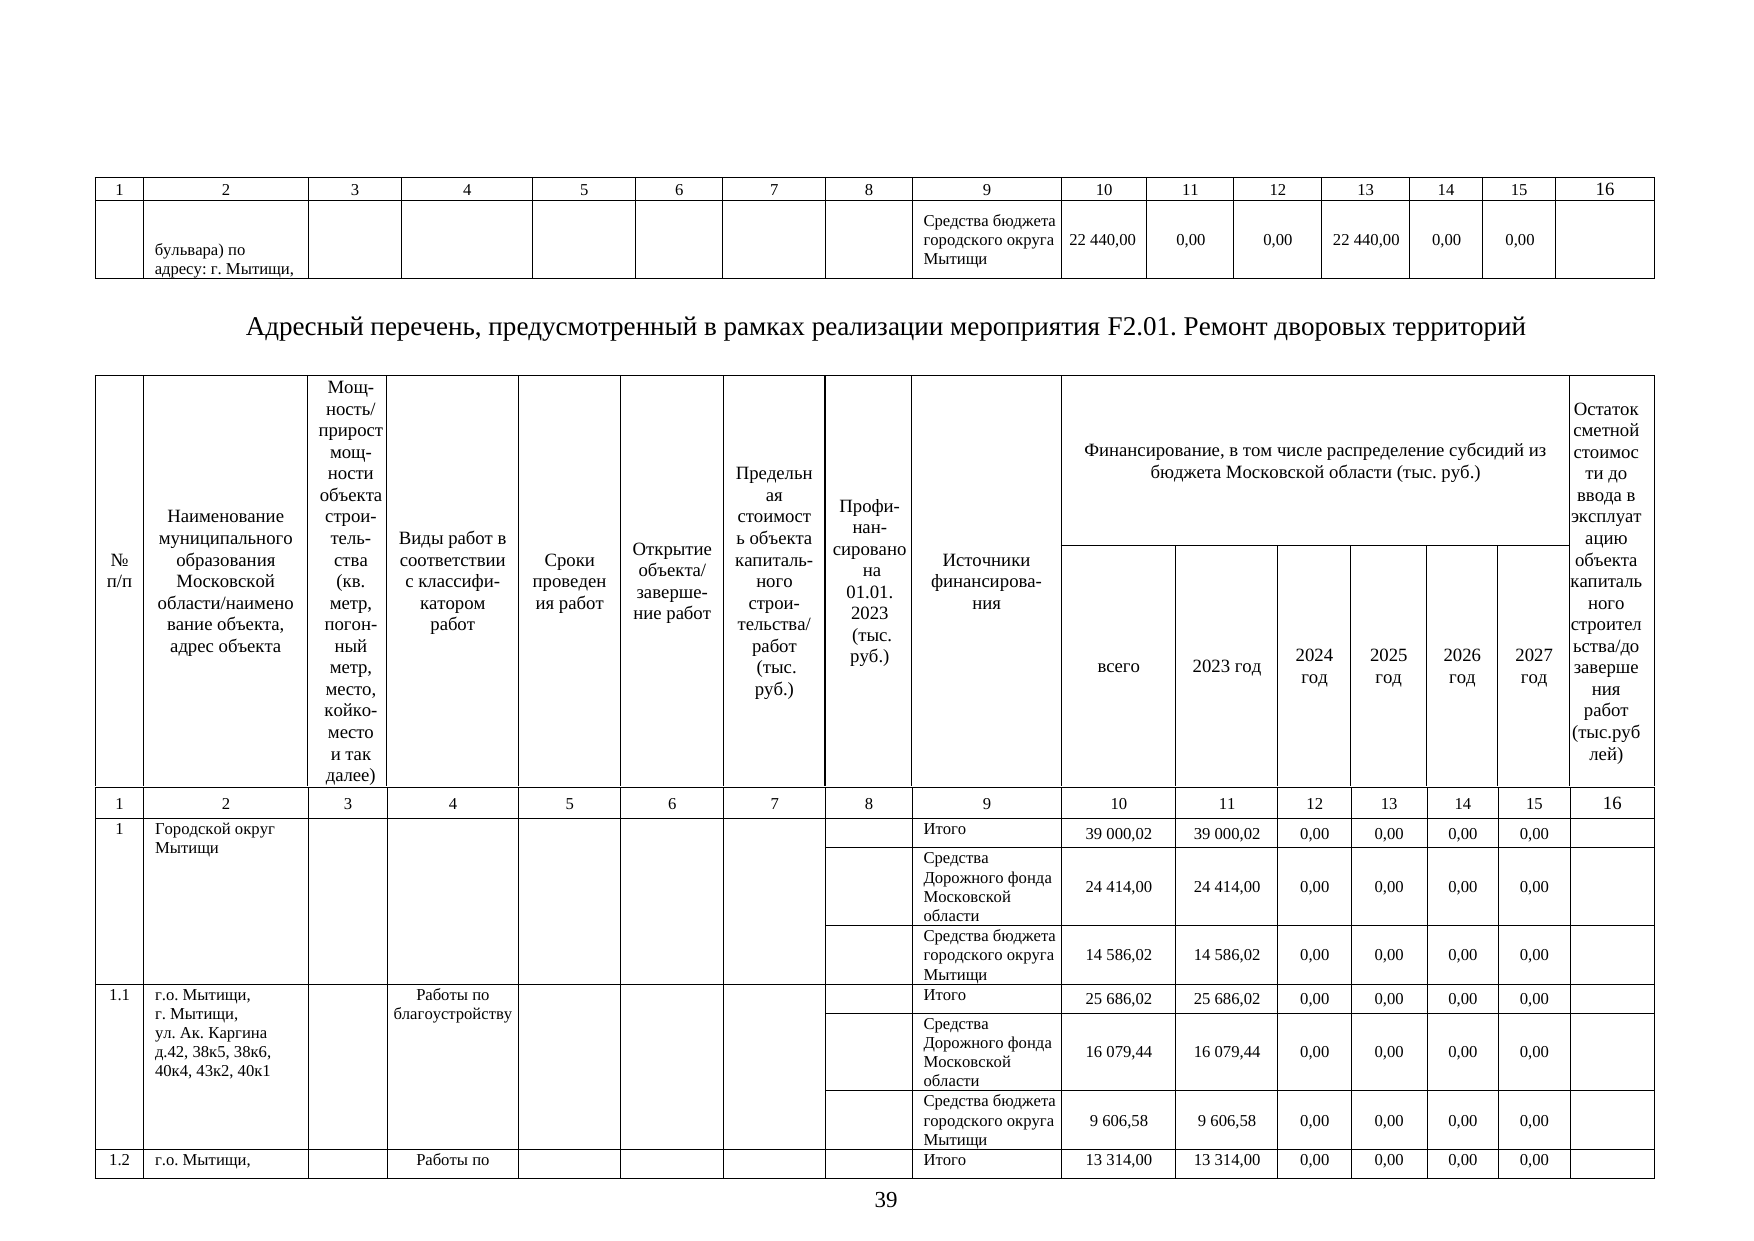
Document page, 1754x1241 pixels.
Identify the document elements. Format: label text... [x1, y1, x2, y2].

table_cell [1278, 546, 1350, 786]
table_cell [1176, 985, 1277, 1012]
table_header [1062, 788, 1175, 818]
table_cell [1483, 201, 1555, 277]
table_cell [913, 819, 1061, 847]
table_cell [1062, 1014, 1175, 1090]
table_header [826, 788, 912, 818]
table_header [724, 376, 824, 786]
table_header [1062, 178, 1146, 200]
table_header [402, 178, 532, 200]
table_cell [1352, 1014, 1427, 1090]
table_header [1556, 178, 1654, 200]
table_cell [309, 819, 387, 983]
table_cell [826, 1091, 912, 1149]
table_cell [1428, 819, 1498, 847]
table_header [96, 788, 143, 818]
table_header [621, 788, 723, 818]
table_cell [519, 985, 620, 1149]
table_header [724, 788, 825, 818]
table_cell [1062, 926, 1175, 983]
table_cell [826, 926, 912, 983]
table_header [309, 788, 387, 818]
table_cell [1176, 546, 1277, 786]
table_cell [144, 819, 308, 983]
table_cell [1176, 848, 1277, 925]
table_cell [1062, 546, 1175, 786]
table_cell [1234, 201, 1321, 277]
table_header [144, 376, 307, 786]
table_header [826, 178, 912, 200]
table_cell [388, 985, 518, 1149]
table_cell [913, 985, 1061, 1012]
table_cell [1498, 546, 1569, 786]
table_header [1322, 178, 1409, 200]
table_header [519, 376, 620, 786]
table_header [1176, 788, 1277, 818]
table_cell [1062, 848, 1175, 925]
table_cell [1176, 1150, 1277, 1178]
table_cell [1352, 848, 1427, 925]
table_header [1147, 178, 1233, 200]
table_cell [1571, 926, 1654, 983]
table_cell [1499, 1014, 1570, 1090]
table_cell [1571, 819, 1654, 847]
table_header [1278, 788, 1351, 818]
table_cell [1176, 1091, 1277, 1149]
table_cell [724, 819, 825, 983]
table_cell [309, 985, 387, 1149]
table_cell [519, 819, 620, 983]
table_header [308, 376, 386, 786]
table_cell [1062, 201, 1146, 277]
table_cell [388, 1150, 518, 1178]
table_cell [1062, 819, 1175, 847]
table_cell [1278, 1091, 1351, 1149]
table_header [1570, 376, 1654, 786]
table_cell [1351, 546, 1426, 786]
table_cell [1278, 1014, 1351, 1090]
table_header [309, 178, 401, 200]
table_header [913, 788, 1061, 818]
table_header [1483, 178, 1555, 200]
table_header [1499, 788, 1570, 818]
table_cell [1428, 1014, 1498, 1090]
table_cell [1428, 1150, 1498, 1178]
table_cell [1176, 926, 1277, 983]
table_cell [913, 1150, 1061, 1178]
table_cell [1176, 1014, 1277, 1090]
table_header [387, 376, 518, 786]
text Адресный перечень, предусмотренный в рамках реализации мероприятия F2.01. Ремонт дворовых территорий [106, 310, 1665, 341]
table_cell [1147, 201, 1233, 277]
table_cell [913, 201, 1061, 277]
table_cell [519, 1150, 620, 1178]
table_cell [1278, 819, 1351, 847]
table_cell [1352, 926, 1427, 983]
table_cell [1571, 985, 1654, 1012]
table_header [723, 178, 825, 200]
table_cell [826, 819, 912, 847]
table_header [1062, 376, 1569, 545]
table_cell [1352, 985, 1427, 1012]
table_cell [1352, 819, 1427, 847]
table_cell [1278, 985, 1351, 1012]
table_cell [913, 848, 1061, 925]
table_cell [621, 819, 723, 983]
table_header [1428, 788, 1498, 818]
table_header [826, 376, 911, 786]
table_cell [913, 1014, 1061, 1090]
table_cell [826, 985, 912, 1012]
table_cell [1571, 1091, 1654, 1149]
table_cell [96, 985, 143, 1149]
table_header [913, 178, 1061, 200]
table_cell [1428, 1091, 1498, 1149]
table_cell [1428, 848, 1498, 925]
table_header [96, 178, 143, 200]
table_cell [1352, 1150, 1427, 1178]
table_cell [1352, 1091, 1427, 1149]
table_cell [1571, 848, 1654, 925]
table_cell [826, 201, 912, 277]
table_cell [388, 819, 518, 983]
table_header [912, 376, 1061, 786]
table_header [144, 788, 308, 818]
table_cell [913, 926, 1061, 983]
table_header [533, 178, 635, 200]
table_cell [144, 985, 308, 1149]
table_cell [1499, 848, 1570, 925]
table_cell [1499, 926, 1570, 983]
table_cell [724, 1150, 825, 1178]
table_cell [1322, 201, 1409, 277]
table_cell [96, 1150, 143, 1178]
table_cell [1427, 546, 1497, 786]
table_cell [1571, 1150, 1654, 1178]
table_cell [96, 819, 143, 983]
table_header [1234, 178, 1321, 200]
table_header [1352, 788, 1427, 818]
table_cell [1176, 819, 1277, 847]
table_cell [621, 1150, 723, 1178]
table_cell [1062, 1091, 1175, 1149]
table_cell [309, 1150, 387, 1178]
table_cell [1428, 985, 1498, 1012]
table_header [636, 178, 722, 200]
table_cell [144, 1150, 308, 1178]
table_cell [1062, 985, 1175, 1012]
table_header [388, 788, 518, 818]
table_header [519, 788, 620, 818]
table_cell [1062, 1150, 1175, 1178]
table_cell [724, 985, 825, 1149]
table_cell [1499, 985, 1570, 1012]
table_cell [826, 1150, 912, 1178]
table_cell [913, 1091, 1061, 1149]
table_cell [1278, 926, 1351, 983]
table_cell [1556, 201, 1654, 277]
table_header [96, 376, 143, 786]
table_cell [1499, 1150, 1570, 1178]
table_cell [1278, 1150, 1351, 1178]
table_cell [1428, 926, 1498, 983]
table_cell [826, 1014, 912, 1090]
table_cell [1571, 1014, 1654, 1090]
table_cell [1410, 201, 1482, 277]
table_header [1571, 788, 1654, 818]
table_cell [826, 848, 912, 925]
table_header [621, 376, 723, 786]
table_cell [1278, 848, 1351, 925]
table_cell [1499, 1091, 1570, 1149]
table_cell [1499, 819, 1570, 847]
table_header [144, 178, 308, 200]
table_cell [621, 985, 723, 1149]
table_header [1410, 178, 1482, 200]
